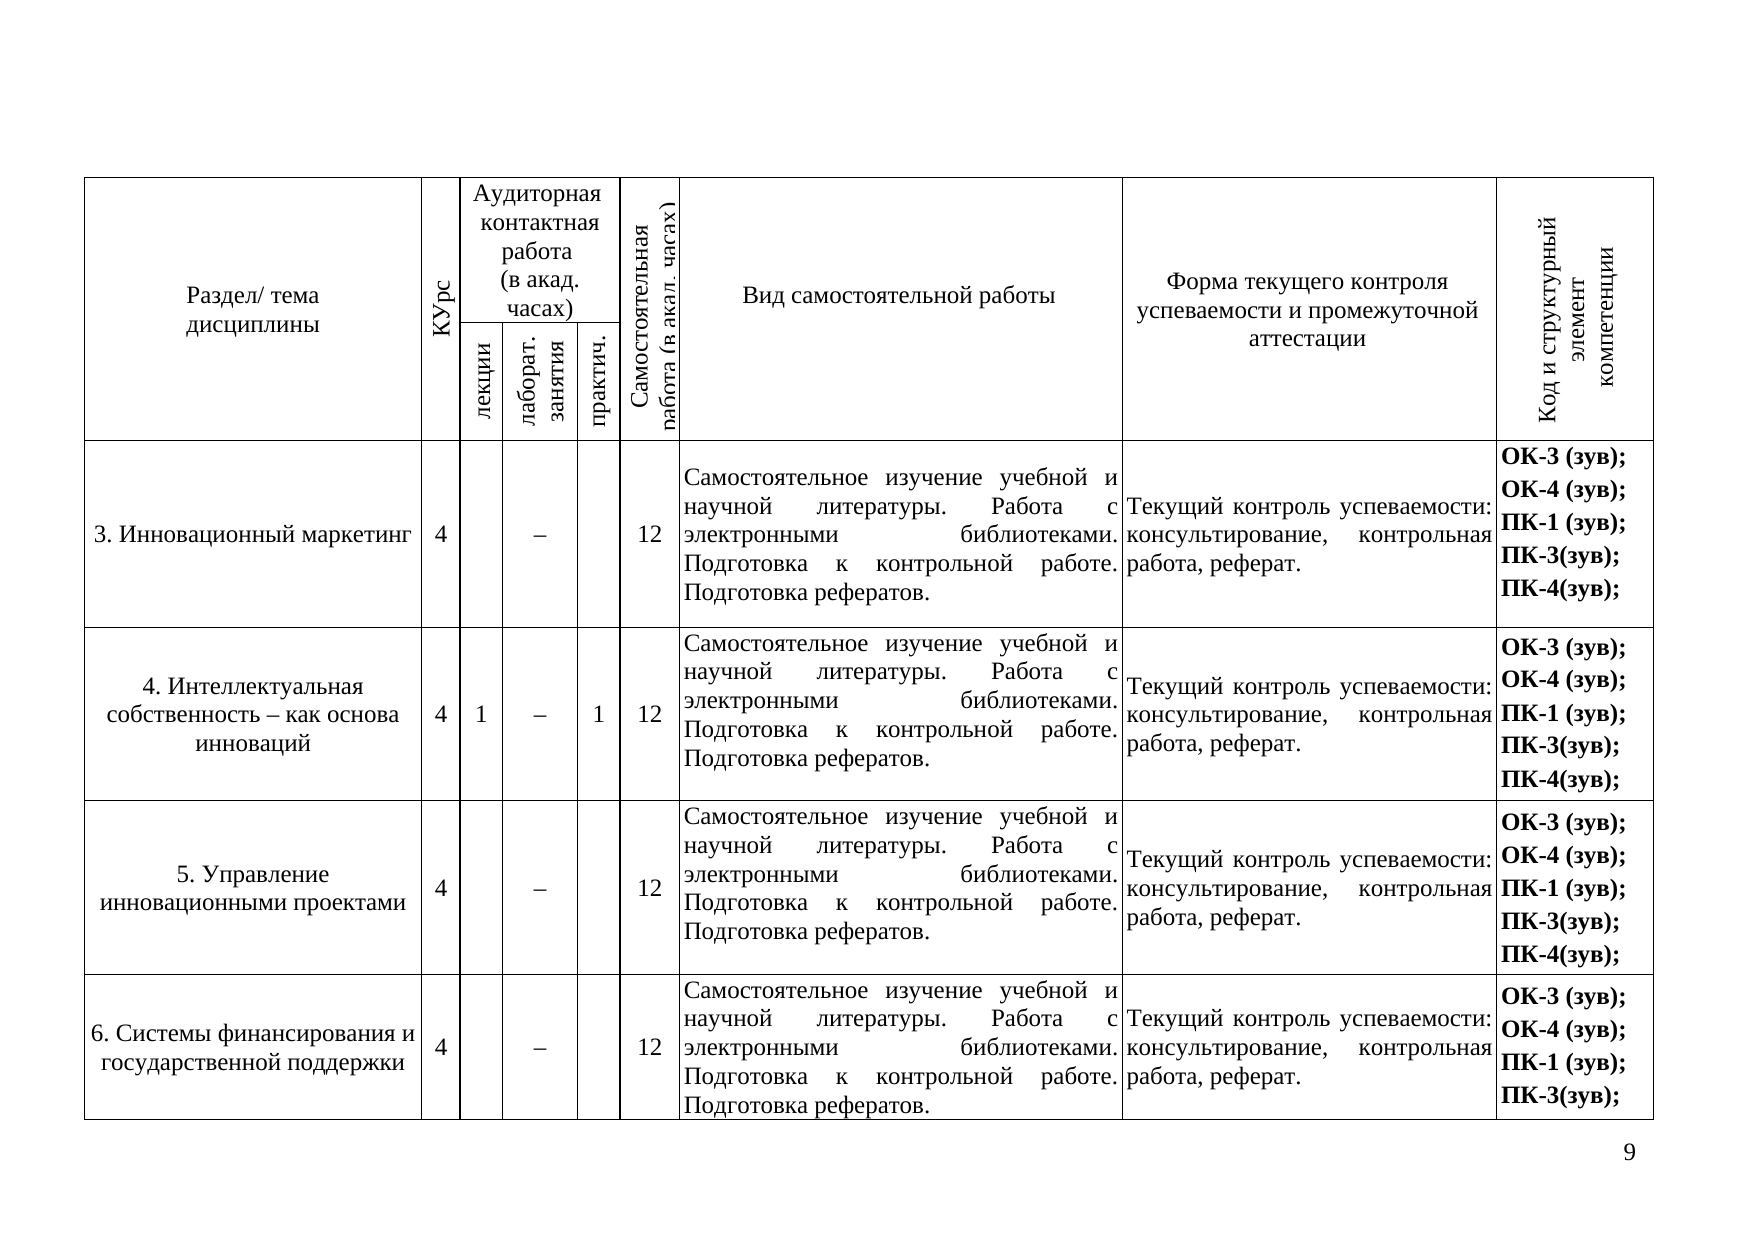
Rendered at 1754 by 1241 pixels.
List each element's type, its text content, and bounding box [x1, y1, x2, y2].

table_header Аудиторная контактная работа (в акад. часах) [461, 178, 619, 322]
table_cell – [503, 441, 577, 627]
table_cell 4. Интеллектуальная собственность – как основа инноваций [85, 628, 421, 800]
table_cell Самостоятельное изучение учебной и научной литературы. Работа с электронными библиотеками. Подготовка к контрольной работе. Подготовка рефератов. [680, 975, 1122, 1118]
table_cell Самостоятельное изучение учебной и научной литературы. Работа с электронными библиотеками. Подготовка к контрольной работе. Подготовка рефератов. [680, 441, 1122, 627]
table_cell 12 [621, 801, 679, 974]
table_cell 4 [422, 975, 459, 1118]
table_cell 12 [621, 975, 679, 1118]
table_cell 4 [422, 801, 459, 974]
table_cell Текущий контроль успеваемости: консультирование, контрольная работа, реферат. [1123, 975, 1496, 1118]
table_cell Текущий контроль успеваемости: консультирование, контрольная работа, реферат. [1123, 801, 1496, 974]
table_cell 1 [461, 628, 502, 800]
table_header Форма текущего контроля успеваемости и промежуточной аттестации [1123, 178, 1496, 440]
table_cell [578, 441, 619, 627]
table_cell – [503, 975, 577, 1118]
table_header Раздел/ тема дисциплины [85, 178, 421, 440]
table_cell практич. занятия [578, 323, 619, 440]
table_cell ОК-3 (зув); ОК-4 (зув); ПК-1 (зув); ПК-3(зув); ПК-4(зув); [1497, 441, 1653, 627]
table_cell ОК-3 (зув); ОК-4 (зув); ПК-1 (зув); ПК-3(зув); ПК-4(зув); [1497, 801, 1653, 974]
table_cell Самостоятельное изучение учебной и научной литературы. Работа с электронными библиотеками. Подготовка к контрольной работе. Подготовка рефератов. [680, 801, 1122, 974]
table_cell 4 [422, 441, 459, 627]
table_header Код и структурный элемент компетенции [1497, 178, 1653, 440]
table_cell [461, 801, 502, 974]
table_header КУрс [422, 178, 459, 440]
table_cell [578, 975, 619, 1118]
table_cell – [503, 628, 577, 800]
table_cell – [503, 801, 577, 974]
table_cell 6. Системы финансирования и государственной поддержки [85, 975, 421, 1118]
table_cell Текущий контроль успеваемости: консультирование, контрольная работа, реферат. [1123, 628, 1496, 800]
table_cell ОК-3 (зув); ОК-4 (зув); ПК-1 (зув); ПК-3(зув); ПК-4(зув); [1497, 628, 1653, 800]
table_cell ОК-3 (зув); ОК-4 (зув); ПК-1 (зув); ПК-3(зув); [1497, 975, 1653, 1118]
table_cell лекции [461, 323, 502, 440]
table_cell лаборат. занятия [503, 323, 577, 440]
table_cell 12 [621, 628, 679, 800]
table_cell 3. Инновационный маркетинг [85, 441, 421, 627]
table_cell [461, 441, 502, 627]
table_cell [461, 975, 502, 1118]
table_cell Самостоятельное изучение учебной и научной литературы. Работа с электронными библиотеками. Подготовка к контрольной работе. Подготовка рефератов. [680, 628, 1122, 800]
table_cell Текущий контроль успеваемости: консультирование, контрольная работа, реферат. [1123, 441, 1496, 627]
table_cell 1 [578, 628, 619, 800]
table_cell 4 [422, 628, 459, 800]
table_header Вид самостоятельной работы [680, 178, 1122, 440]
table_cell [578, 801, 619, 974]
table_cell 5. Управление инновационными проектами [85, 801, 421, 974]
table_cell 12 [621, 441, 679, 627]
table_header Самостоятельная работа (в акад. часах) [621, 178, 679, 440]
